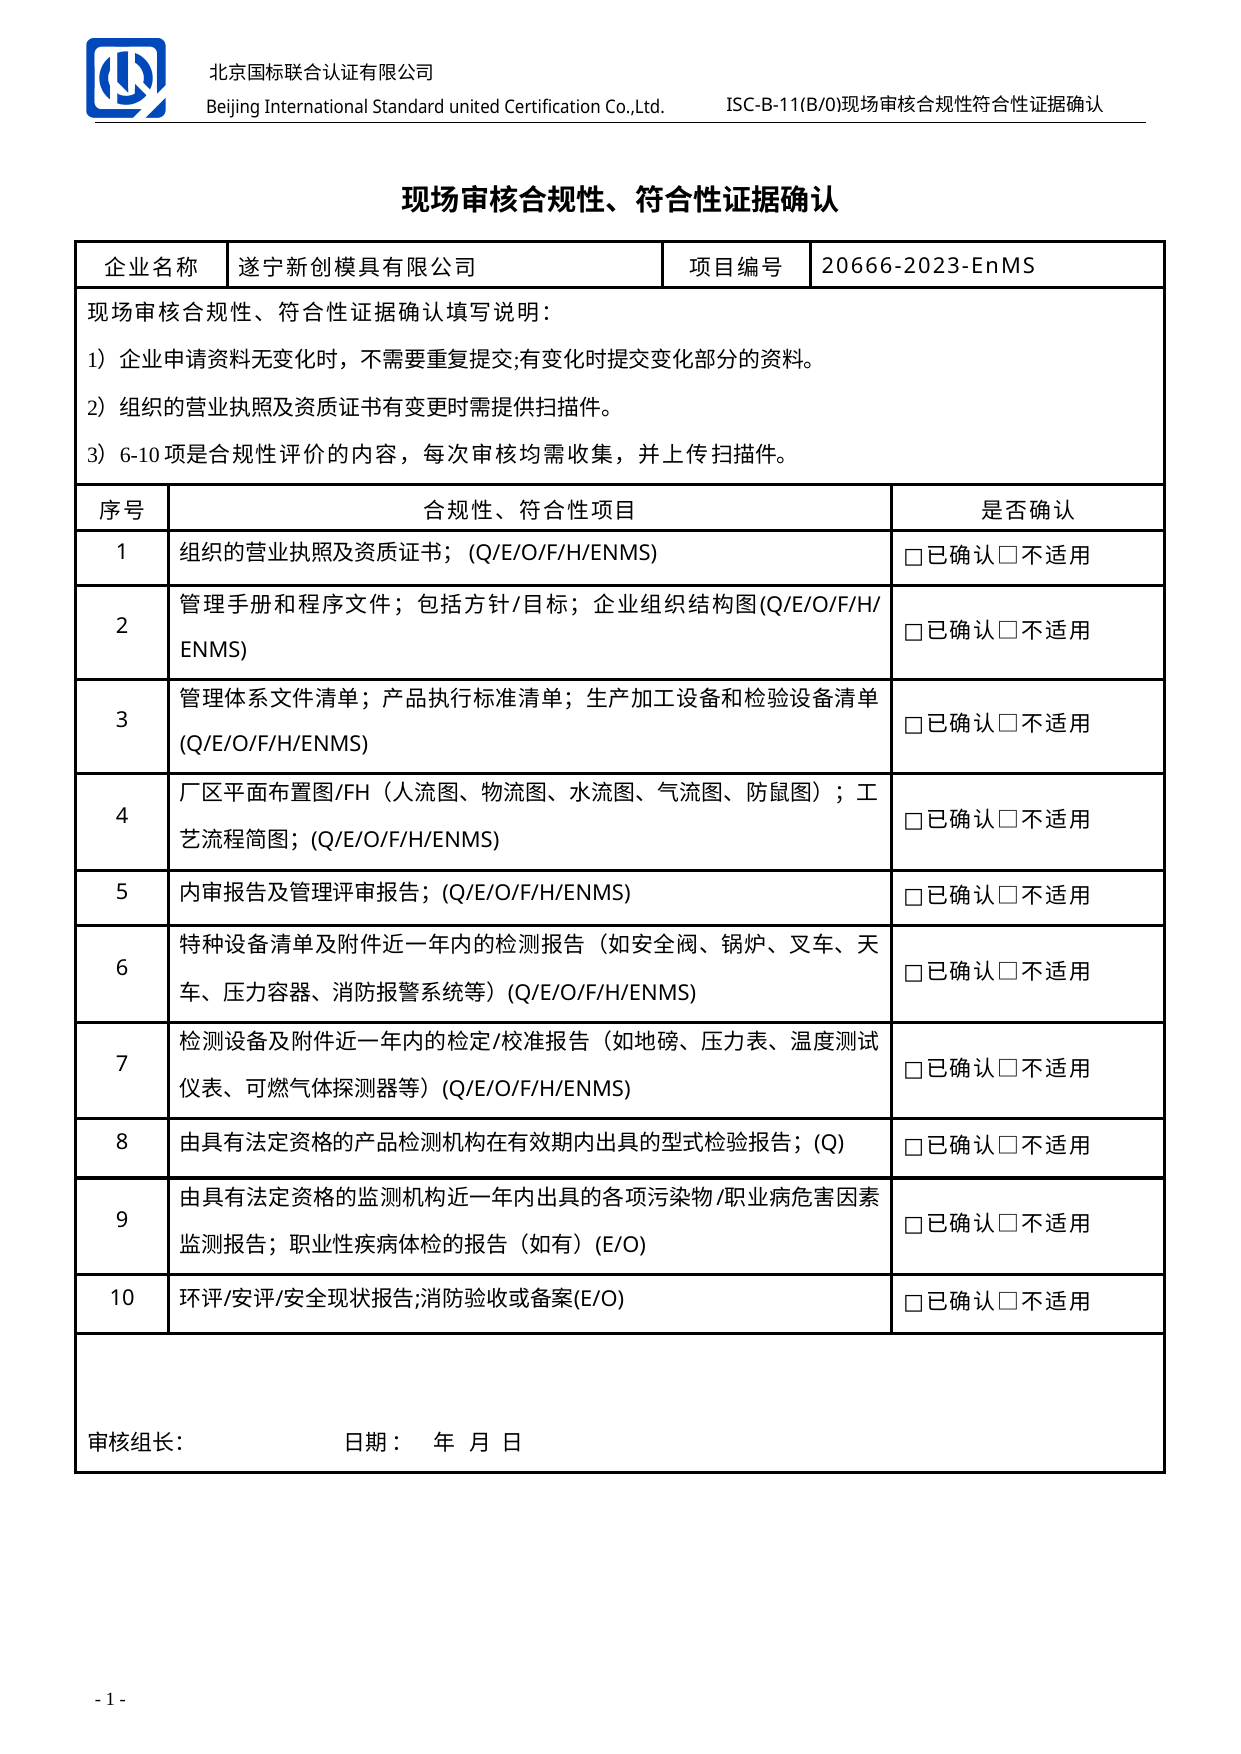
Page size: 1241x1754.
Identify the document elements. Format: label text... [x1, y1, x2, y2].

table_cell 合规性、符合性项目 [170, 486, 890, 529]
table_cell 环评/安评/安全现状报告;消防验收或备案(E/O) [170, 1276, 890, 1332]
picture [86, 38, 166, 118]
table_cell 6 [77, 927, 167, 1021]
table_cell 8 [77, 1120, 167, 1176]
table_cell □已确认□不适用 [893, 587, 1163, 678]
table_cell 是否确认 [893, 486, 1163, 529]
table_cell 序号 [77, 486, 167, 529]
table_cell 审核组长： 日期 ： 年 月 日 [77, 1335, 1163, 1471]
table_cell □已确认□不适用 [893, 1276, 1163, 1332]
table_cell □已确认□不适用 [893, 1024, 1163, 1117]
table_header 企业名称 [77, 243, 226, 286]
table_cell □已确认□不适用 [893, 532, 1163, 584]
table_cell 特种设备清单及附件近一年内的检测报告（如安全阀、锅炉、叉车、天车、压力容器、消防报警系统等）(Q/E/O/F/H/ENMS) [170, 927, 890, 1021]
table_header 项目编号 [664, 243, 809, 286]
table_cell 3 [77, 681, 167, 772]
table_cell □已确认□不适用 [893, 927, 1163, 1021]
table_cell □已确认□不适用 [893, 681, 1163, 772]
table_cell □已确认□不适用 [893, 775, 1163, 868]
table_cell 2 [77, 587, 167, 678]
table_cell □已确认□不适用 [893, 1180, 1163, 1273]
table_cell 9 [77, 1180, 167, 1273]
table_cell 10 [77, 1276, 167, 1332]
table_cell 内审报告及管理评审报告；(Q/E/O/F/H/ENMS) [170, 872, 890, 924]
table_cell □已确认□不适用 [893, 872, 1163, 924]
table_cell 由具有法定资格的监测机构近一年内出具的各项污染物/职业病危害因素监测报告；职业性疾病体检的报告（如有）(E/O) [170, 1180, 890, 1273]
table_header 20666-2023-EnMS [812, 243, 1163, 286]
table_header 遂宁新创模具有限公司 [229, 243, 661, 286]
table_cell 管理体系文件清单；产品执行标准清单；生产加工设备和检验设备清单(Q/E/O/F/H/ENMS) [170, 681, 890, 772]
table_cell □已确认□不适用 [893, 1120, 1163, 1176]
table_cell 管理手册和程序文件；包括方针/目标；企业组织结构图(Q/E/O/F/H/ENMS) [170, 587, 890, 678]
table_cell 现场审核合规性、符合性证据确认填写说明： 1）企业申请资料无变化时，不需要重复提交;有变化时提交变化部分的资料。 2）组织的营业执照及资质证书有变更时需提供扫描件。 3）6-10项是合规性评价的内容，每次审核均需收集，并上传扫描件。 [77, 289, 1163, 483]
text 现场审核合规性、符合性证据确认 [94, 177, 1146, 219]
table_cell 5 [77, 872, 167, 924]
table_cell 检测设备及附件近一年内的检定/校准报告（如地磅、压力表、温度测试仪表、可燃气体探测器等）(Q/E/O/F/H/ENMS) [170, 1024, 890, 1117]
table_cell 组织的营业执照及资质证书； (Q/E/O/F/H/ENMS) [170, 532, 890, 584]
table_cell 厂区平面布置图/FH（人流图、物流图、水流图、气流图、防鼠图）；工艺流程简图；(Q/E/O/F/H/ENMS) [170, 775, 890, 868]
table_cell 1 [77, 532, 167, 584]
table_cell 由具有法定资格的产品检测机构在有效期内出具的型式检验报告；(Q) [170, 1120, 890, 1176]
table_cell 7 [77, 1024, 167, 1117]
table_cell 4 [77, 775, 167, 868]
